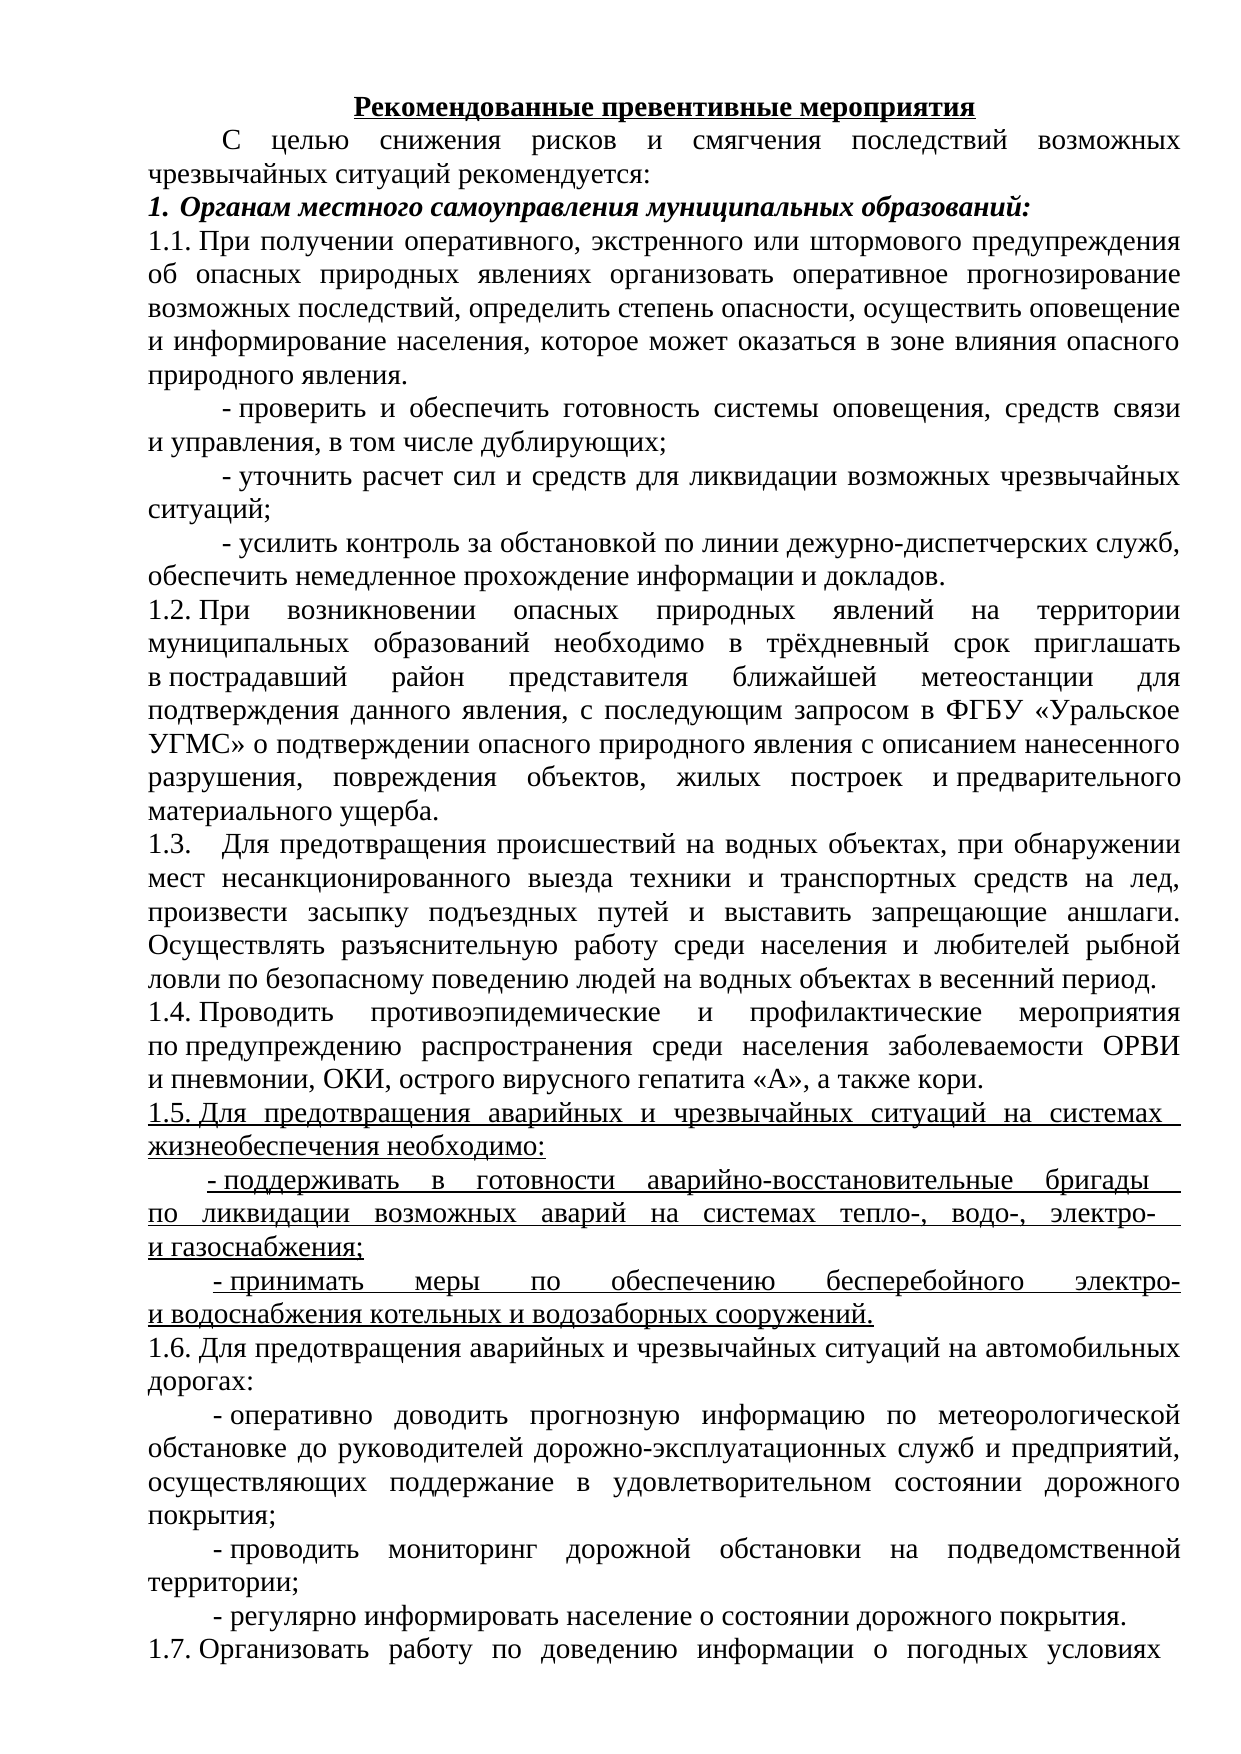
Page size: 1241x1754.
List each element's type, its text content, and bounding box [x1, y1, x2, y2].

text Рекомендованные превентивные мероприятия [148, 89, 1181, 122]
text 1.2. При возникновении опасных природных явлений на территории муниципальных образований необходимо в трёхдневный срок приглашать в пострадавший район представителя ближайшей метеостанции для подтверждения данного явления, с последующим запросом в ФГБУ «Уральское УГМС» о подтверждении опасного природного явления с описанием нанесенного разрушения, повреждения объектов, жилых построек и предварительного материального ущерба. [148, 592, 1181, 827]
text - уточнить расчет сил и средств для ликвидации возможных чрезвычайных ситуаций; [148, 458, 1181, 525]
text 1.4. Проводить противоэпидемические и профилактические мероприятия по предупреждению распространения среди населения заболеваемости ОРВИ и пневмонии, ОКИ, острого вирусного гепатита «А», а также кори. [148, 994, 1181, 1095]
text - принимать меры по обеспечению бесперебойного электро- и водоснабжения котельных и водозаборных сооружений. [148, 1263, 1181, 1330]
text - усилить контроль за обстановкой по линии дежурно-диспетчерских служб, обеспечить немедленное прохождение информации и докладов. [148, 525, 1181, 592]
text 1. Органам местного самоуправления муниципальных образований: [148, 189, 1181, 223]
text 1.1. При получении оперативного, экстренного или штормового предупреждения об опасных природных явлениях организовать оперативное прогнозирование возможных последствий, определить степень опасности, осуществить оповещение и информирование населения, которое может оказаться в зоне влияния опасного природного явления. [148, 223, 1181, 391]
text - проверить и обеспечить готовность системы оповещения, средств связи и управления, в том числе дублирующих; [148, 391, 1181, 458]
text 1.5. Для предотвращения аварийных и чрезвычайных ситуаций на системах жизнеобеспечения необходимо: [148, 1126, 1181, 1162]
text - поддерживать в готовности аварийно-восстановительные бригады по ликвидации возможных аварий на системах тепло-, водо-, электро- и газоснабжения; [148, 1162, 1181, 1225]
text - регулярно информировать население о состоянии дорожного покрытия. [148, 1598, 1181, 1632]
text 1.3. Для предотвращения происшествий на водных объектах, при обнаружении мест несанкционированного выезда техники и транспортных средств на лед, произвести засыпку подъездных путей и выставить запрещающие аншлаги. Осуществлять разъяснительную работу среди населения и любителей рыбной ловли по безопасному поведению людей на водных объектах в весенний период. [148, 827, 1181, 994]
text - оперативно доводить прогнозную информацию по метеорологической обстановке до руководителей дорожно-эксплуатационных служб и предприятий, осуществляющих поддержание в удовлетворительном состоянии дорожного покрытия; [148, 1397, 1181, 1531]
text 1.5. Для предотвращения аварийных и чрезвычайных ситуаций на системах жизнеобеспечения необходимо: [148, 1095, 1181, 1124]
text С целью снижения рисков и смягчения последствий возможных чрезвычайных ситуаций рекомендуется: [148, 122, 1181, 189]
text - проводить мониторинг дорожной обстановки на подведомственной территории; [148, 1531, 1181, 1598]
text 1.6. Для предотвращения аварийных и чрезвычайных ситуаций на автомобильных дорогах: [148, 1330, 1181, 1397]
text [148, 1632, 1181, 1665]
text - поддерживать в готовности аварийно-восстановительные бригады по ликвидации возможных аварий на системах тепло-, водо-, электро- и газоснабжения; [148, 1226, 1181, 1263]
